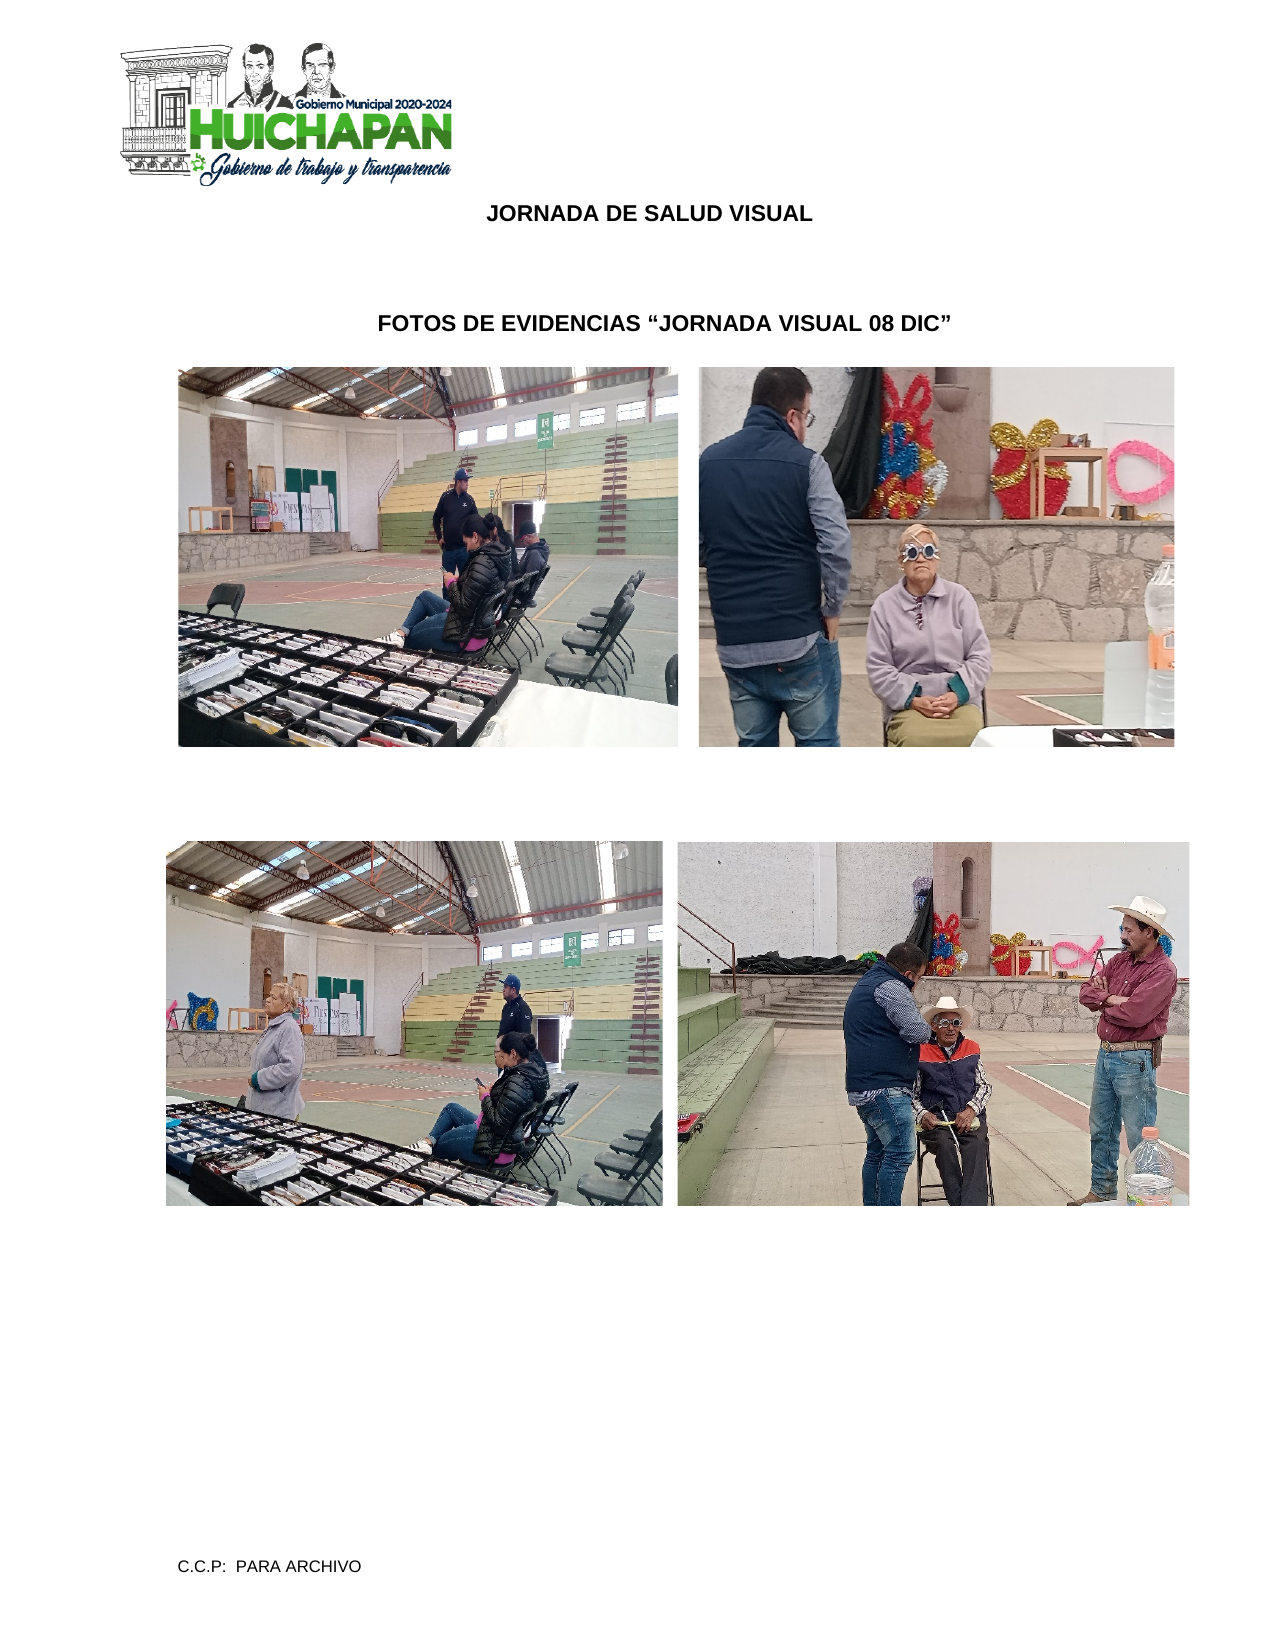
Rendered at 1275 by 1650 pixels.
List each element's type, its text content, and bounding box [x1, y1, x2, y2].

picture [677, 842, 1190, 1206]
picture [120, 43, 452, 186]
picture [698, 367, 1175, 747]
text JORNADA DE SALUD VISUAL [148, 200, 1152, 227]
picture [166, 841, 663, 1206]
text FOTOS DE EVIDENCIAS “JORNADA VISUAL 08 DIC” [177, 310, 1152, 336]
picture [178, 367, 679, 747]
